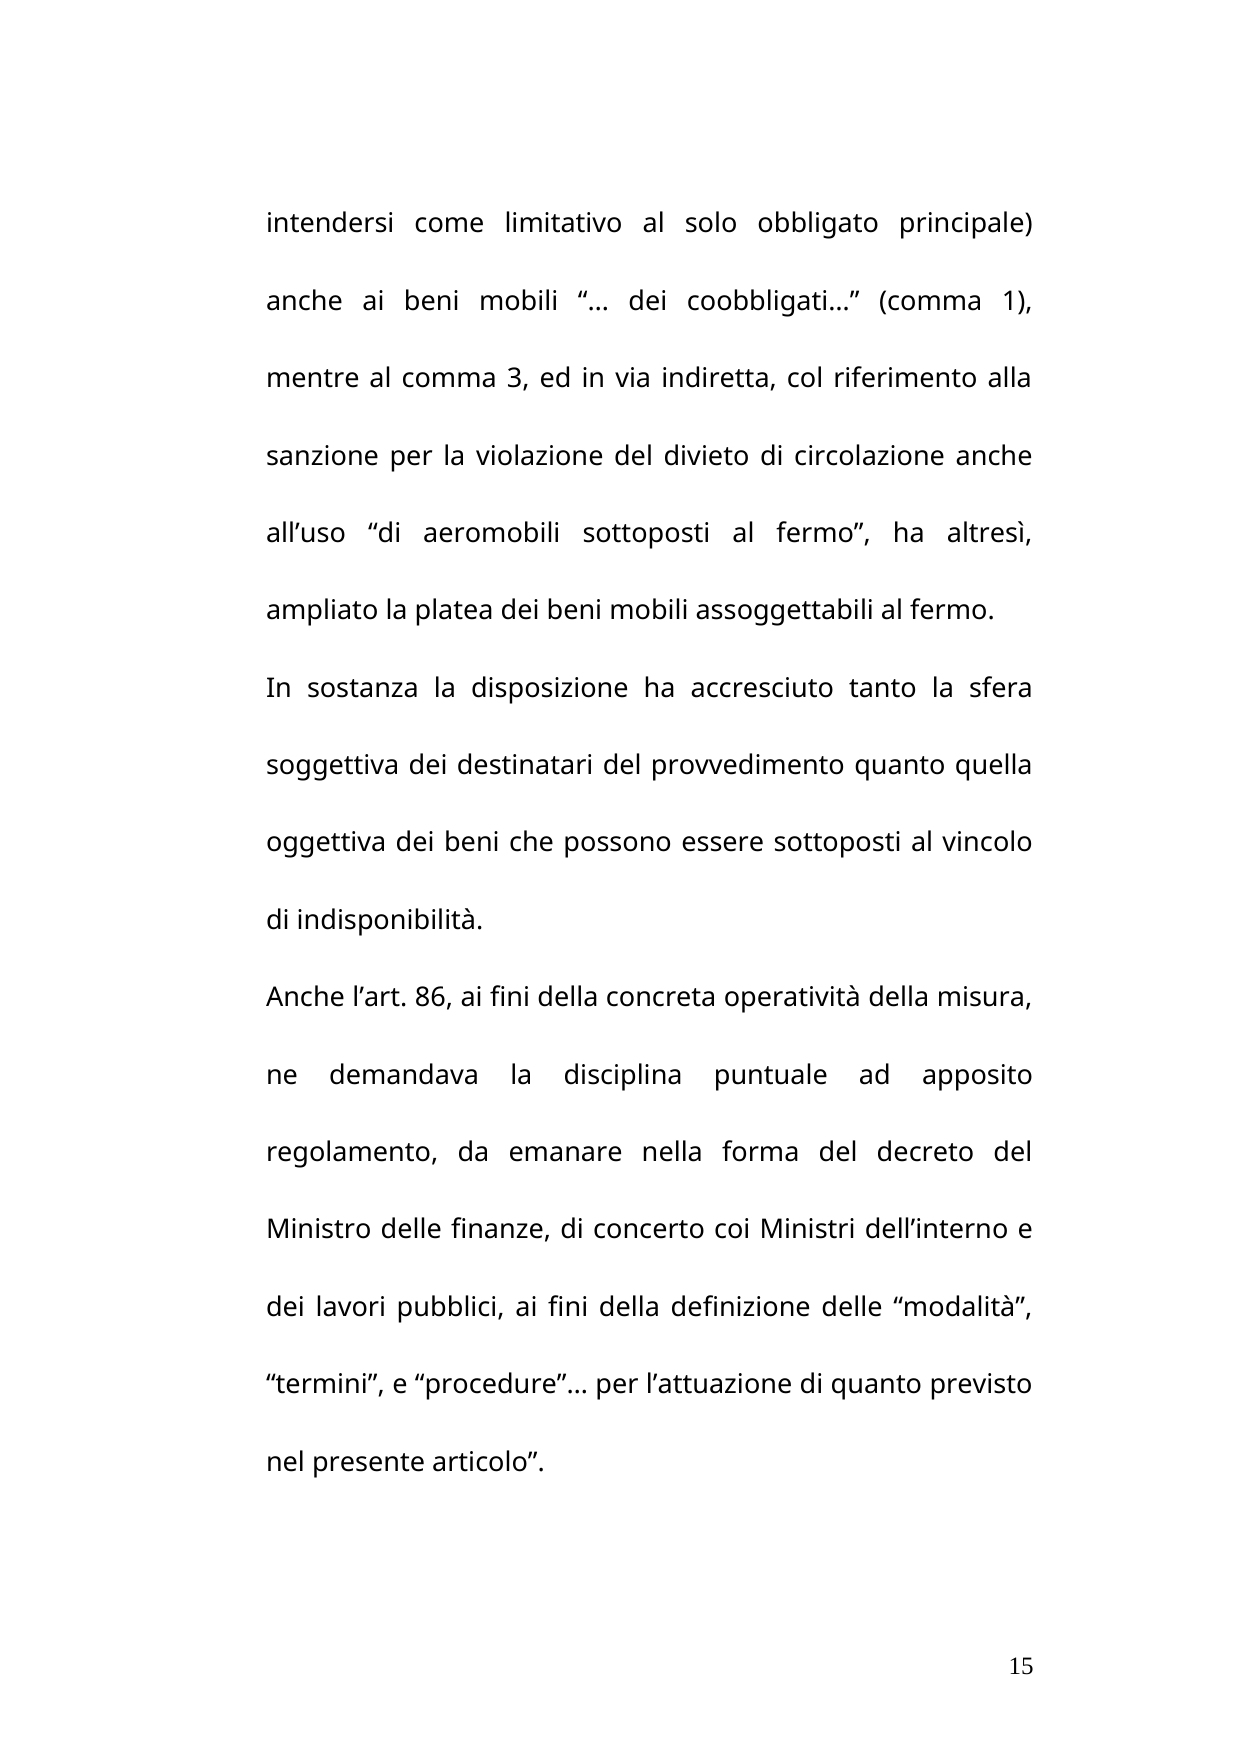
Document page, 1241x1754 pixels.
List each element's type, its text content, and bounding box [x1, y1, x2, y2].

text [266, 204, 1033, 628]
text Anche l’art. 86, ai fini della concreta operatività della misura, ne demandava la disciplina puntuale ad apposito regolamento, da emanare nella forma del decreto del Ministro delle finanze, di concerto coi Ministri dell’interno e dei lavori pubblici, ai fini della definizione delle “modalità”, “termini”, e “procedure”… per l’attuazione di quanto previsto nel presente articolo”. [266, 978, 1033, 1479]
text In sostanza la disposizione ha accresciuto tanto la sfera soggettiva dei destinatari del provvedimento quanto quella oggettiva dei beni che possono essere sottoposti al vincolo di indisponibilità. [266, 668, 1033, 937]
